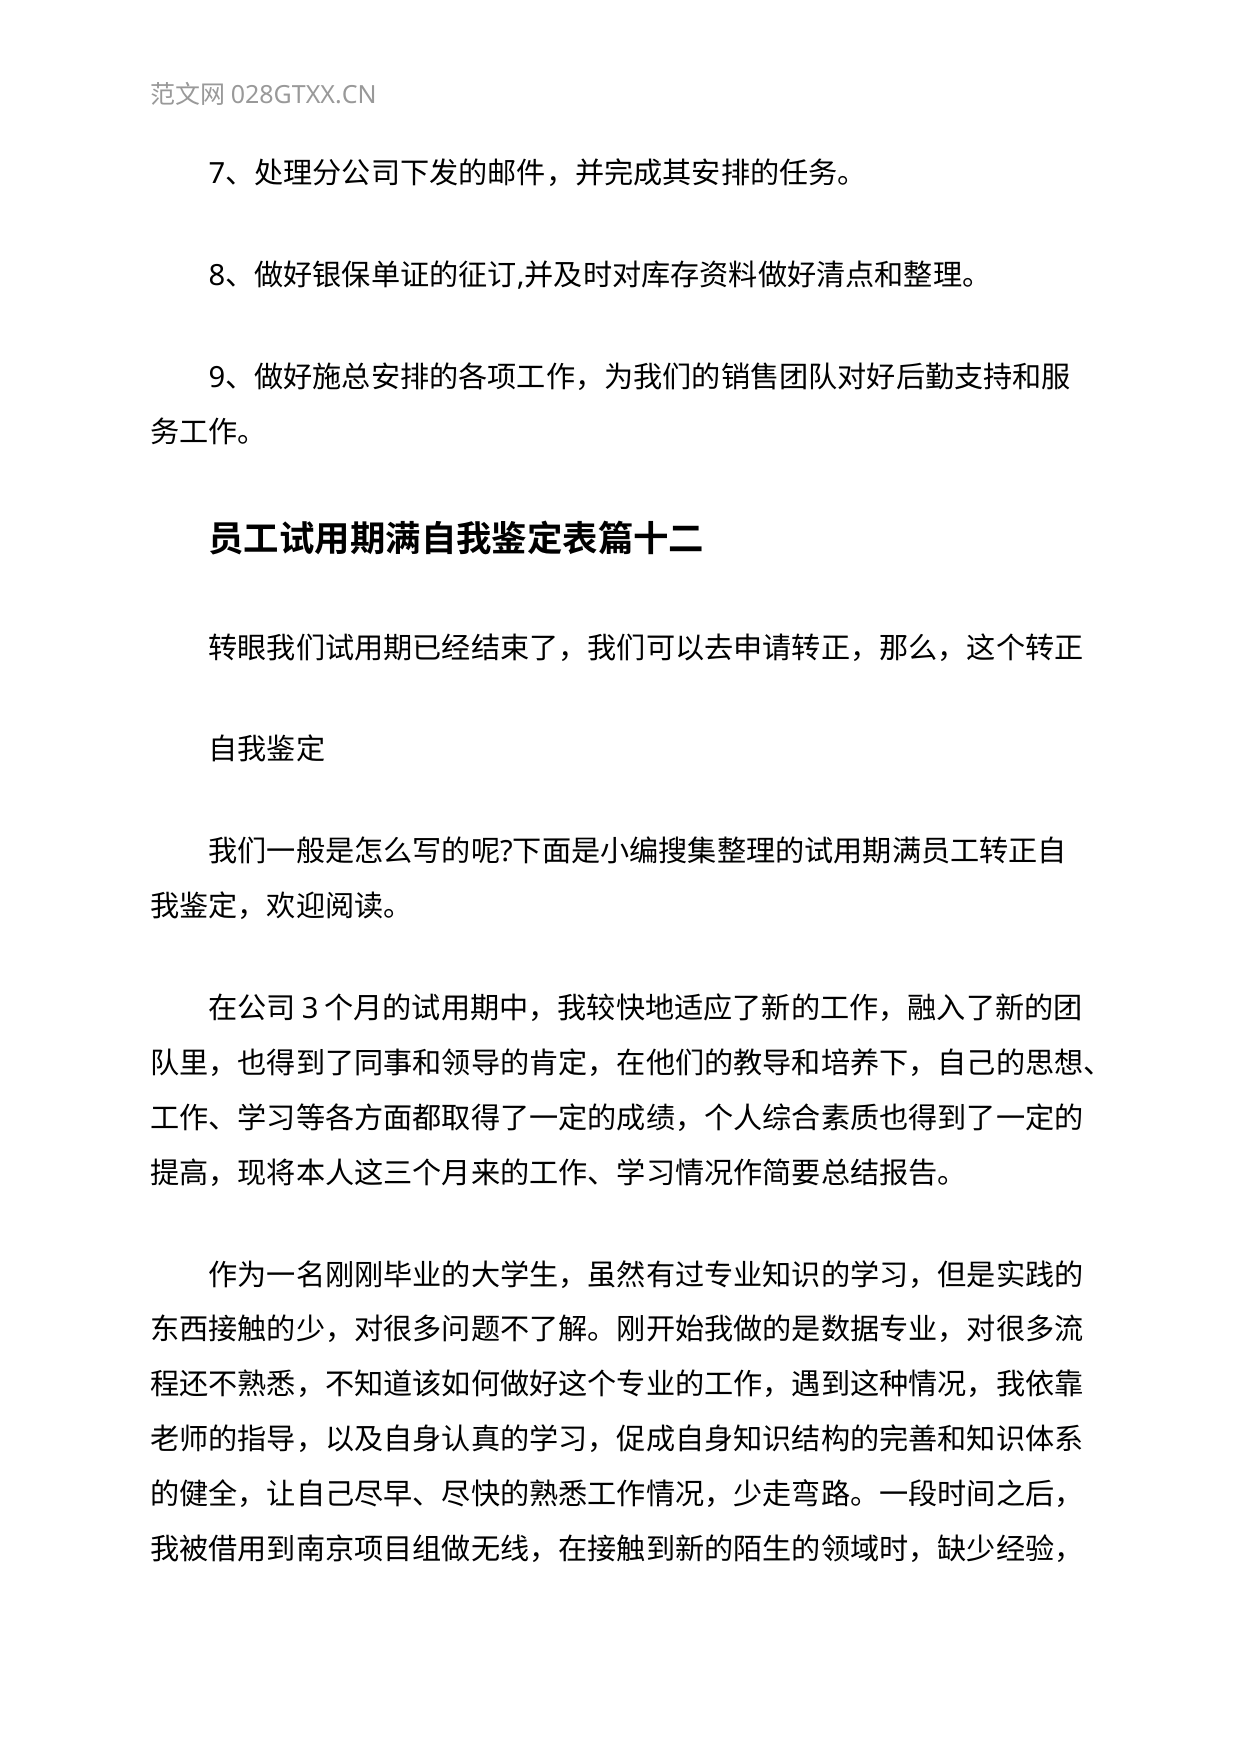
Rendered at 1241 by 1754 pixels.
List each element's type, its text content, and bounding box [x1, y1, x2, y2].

text 8、做好银保单证的征订,并及时对库存资料做好清点和整理。 [150, 252, 1090, 294]
text 在公司3个月的试用期中，我较快地适应了新的工作，融入了新的团队里，也得到了同事和领导的肯定，在他们的教导和培养下，自己的思想、工作、学习等各方面都取得了一定的成绩，个人综合素质也得到了一定的提高，现将本人这三个月来的工作、学习情况作简要总结报告。 [150, 984, 1090, 1192]
text 转眼我们试用期已经结束了，我们可以去申请转正，那么，这个转正 [150, 624, 1090, 666]
text 我们一般是怎么写的呢?下面是小编搜集整理的试用期满员工转正自我鉴定，欢迎阅读。 [150, 828, 1090, 925]
text 员工试用期满自我鉴定表篇十二 [150, 511, 1090, 562]
text 自我鉴定 [150, 726, 1090, 768]
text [150, 1251, 1090, 1568]
text 9、做好施总安排的各项工作，为我们的销售团队对好后勤支持和服务工作。 [150, 354, 1090, 451]
text 7、处理分公司下发的邮件，并完成其安排的任务。 [150, 150, 1090, 192]
